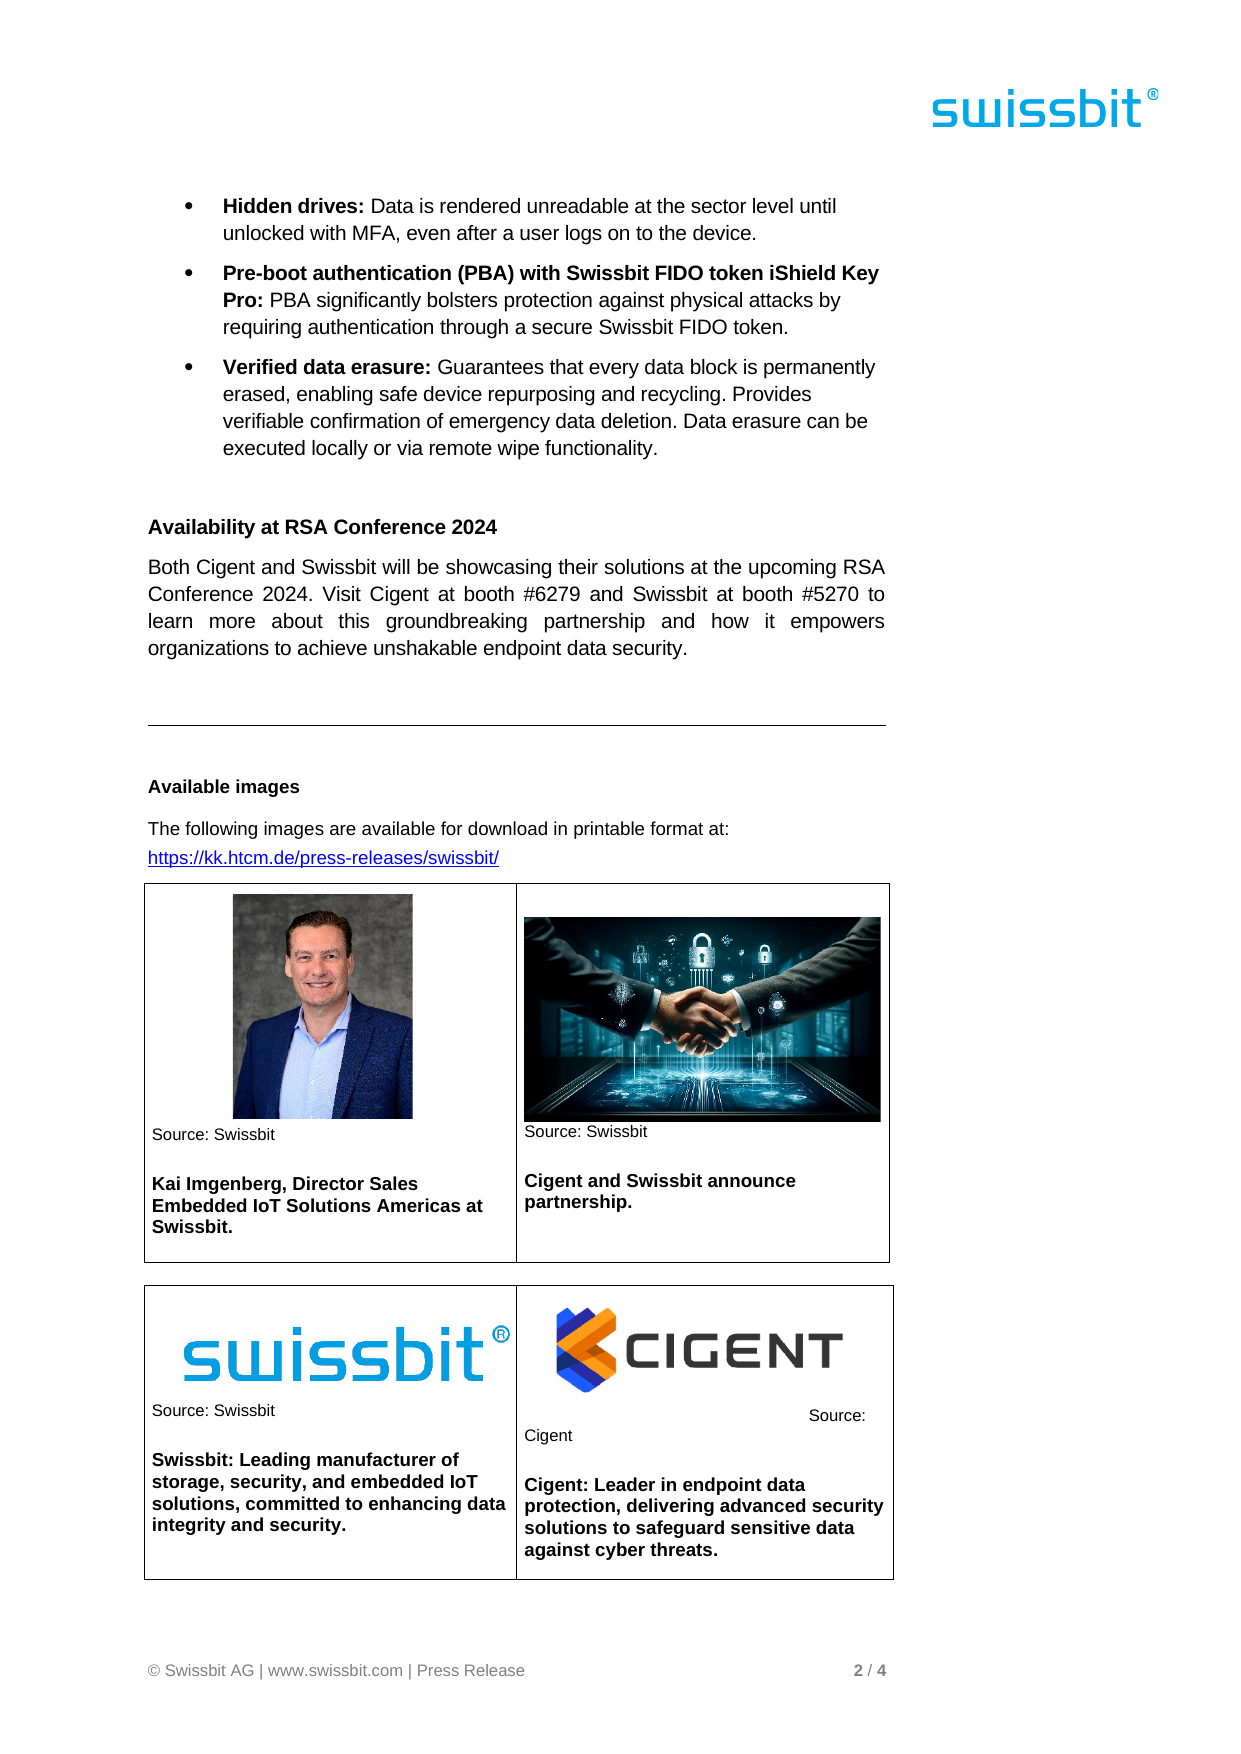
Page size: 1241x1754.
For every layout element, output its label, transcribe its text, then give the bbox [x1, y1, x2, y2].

picture [1086, 104, 1099, 122]
picture [932, 88, 1080, 127]
list Pre-boot authentication (PBA) with Swissbit FIDO token iShield Key Pro: PBA significantly bolsters protection against physical attacks by requiring authentication through a secure Swissbit FIDO token. [185, 259, 886, 340]
table_header Source: Swissbit Kai Imgenberg, Director Sales Embedded IoT Solutions Americas at Swissbit. [145, 884, 516, 1262]
table_header Source: Swissbit Cigent and Swissbit announce partnership. [517, 884, 889, 1262]
picture [175, 1316, 514, 1386]
picture [232, 894, 413, 1119]
picture [1086, 88, 1129, 127]
table_header Source: Cigent Cigent: Leader in endpoint data protection, delivering advanced security solutions to safeguard sensitive data against cyber threats. [517, 1286, 893, 1579]
text The following images are available for download in printable format at: https://kk.htcm.de/press-releases/swissbit/ [148, 812, 886, 870]
picture [932, 113, 951, 122]
list Hidden drives: Data is rendered unreadable at the sector level until unlocked with MFA, even after a user logs on to the device. [185, 192, 886, 246]
list Verified data erasure: Guarantees that every data block is permanently erased, enabling safe device repurposing and recycling. Provides verifiable confirmation of emergency data deletion. Data erasure can be executed locally or via remote wipe functionality. [185, 352, 886, 461]
picture [555, 1307, 846, 1392]
text Availability at RSA Conference 2024 [148, 513, 886, 540]
table_header Source: Swissbit Swissbit: Leading manufacturer of storage, security, and embedded IoT solutions, committed to enhancing data integrity and security. [145, 1286, 516, 1579]
picture [1133, 88, 1159, 127]
picture [524, 917, 881, 1122]
text Both Cigent and Swissbit will be showcasing their solutions at the upcoming RSA Conference 2024. Visit Cigent at booth #6279 and Swissbit at booth #5270 to learn more about this groundbreaking partnership and how it empowers organizations to achieve unshakable endpoint data security. [148, 552, 886, 661]
text Available images [148, 770, 886, 799]
